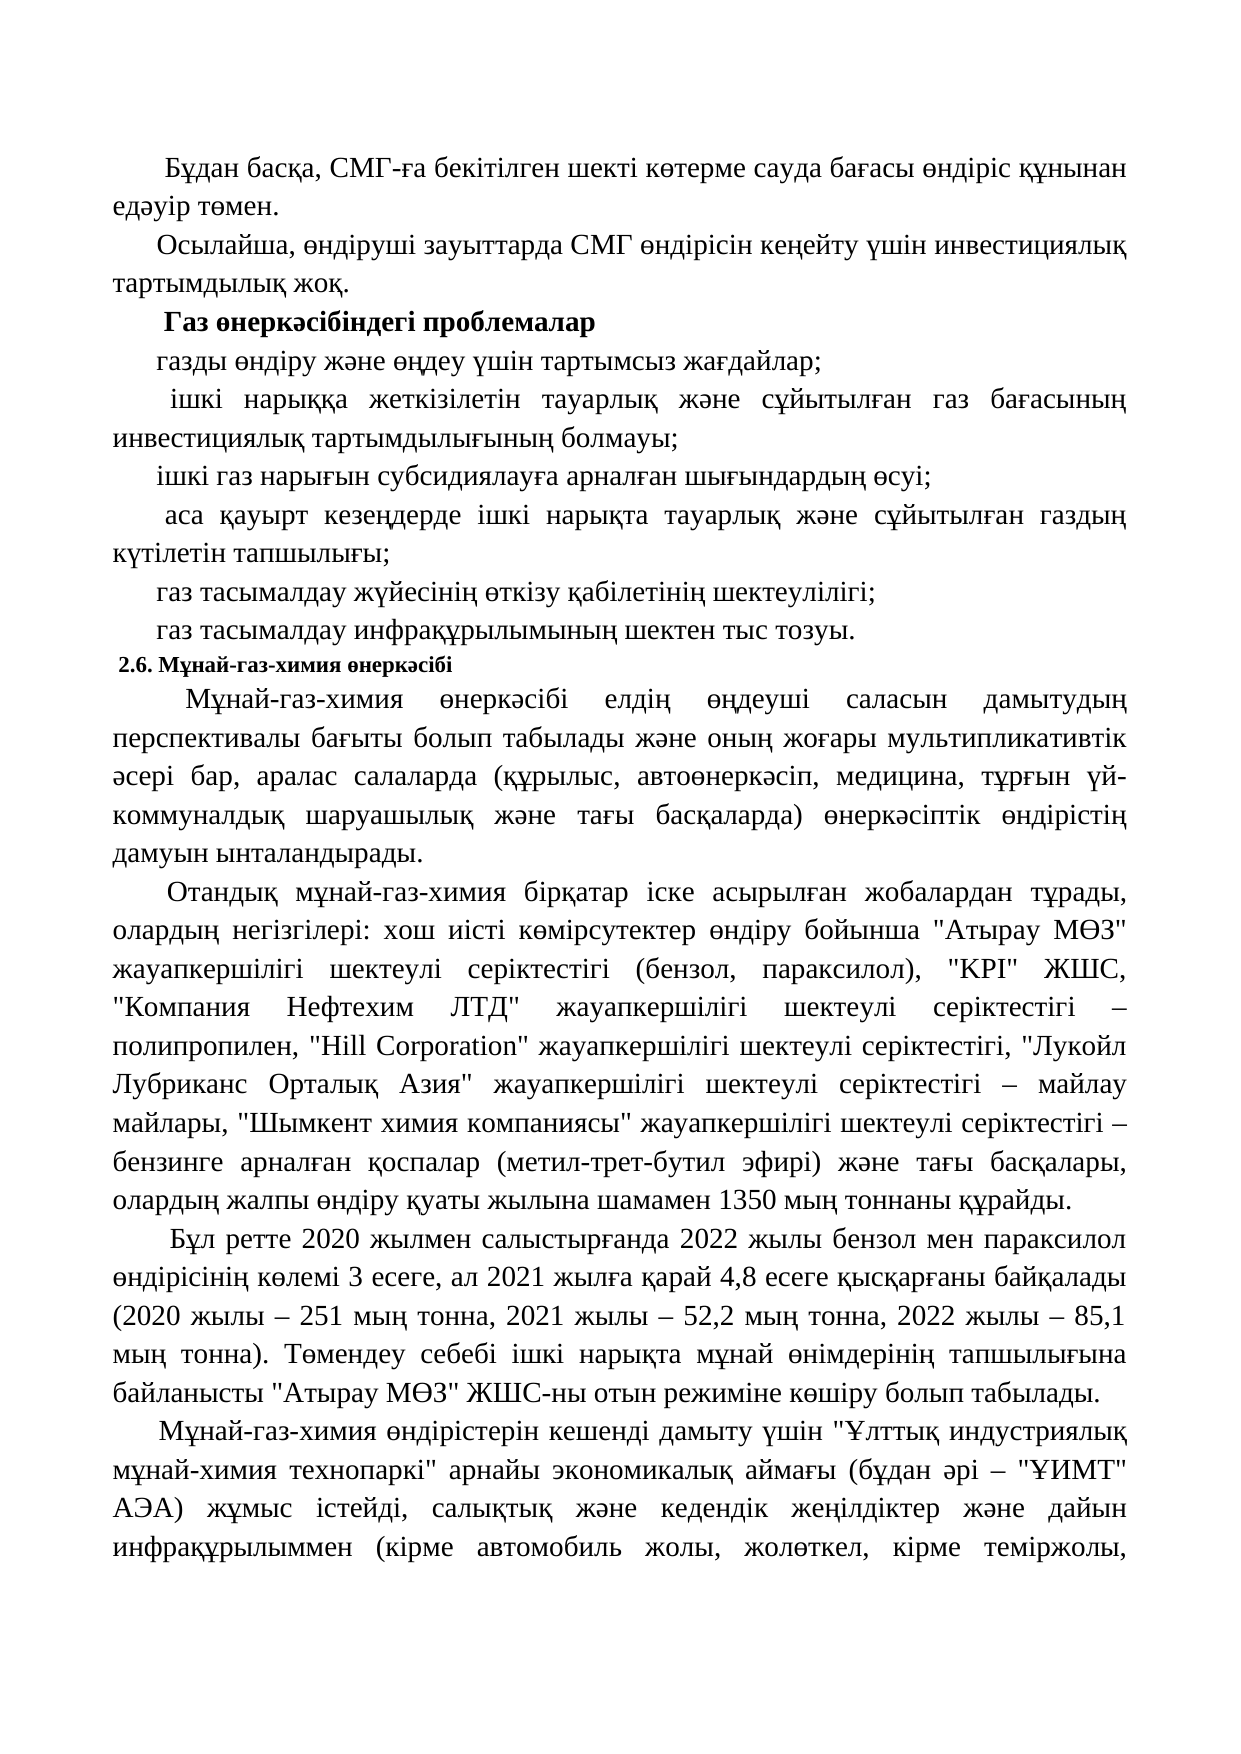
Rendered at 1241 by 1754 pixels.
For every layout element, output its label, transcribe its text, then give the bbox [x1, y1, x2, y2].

text Осылайша, өндіруші зауыттарда СМГ өндірісін кеңейту үшін инвестициялық тартымдылық жоқ. [112, 227, 1128, 299]
text газды өндіру және өңдеу үшін тартымсыз жағдайлар; [112, 343, 1128, 376]
text Отандық мұнай-газ-химия бірқатар іске асырылған жобалардан тұрады, олардың негізгілері: хош иісті көмірсутектер өндіру бойынша "Атырау МӨЗ" жауапкершілігі шектеулі серіктестігі (бензол, параксилол), "KPI" ЖШС, "Компания Нефтехим ЛТД" жауапкершілігі шектеулі серіктестігі – полипропилен, "Hill Corporation" жауапкершілігі шектеулі серіктестігі, "Лукойл Лубриканс Орталық Азия" жауапкершілігі шектеулі серіктестігі – майлау майлары, "Шымкент химия компаниясы" жауапкершілігі шектеулі серіктестігі – бензинге арналған қоспалар (метил-трет-бутил эфирі) және тағы басқалары, олардың жалпы өндіру қуаты жылына шамамен 1350 мың тоннаны құрайды. [112, 874, 1128, 1216]
text ішкі нарыққа жеткізілетін тауарлық және сұйытылған газ бағасының инвестициялық тартымдылығының болмауы; [112, 381, 1128, 453]
text аса қауырт кезеңдерде ішкі нарықта тауарлық және сұйытылған газдың күтілетін тапшылығы; [112, 497, 1128, 569]
text газ тасымалдау жүйесінің өткізу қабілетінің шектеулілігі; [112, 574, 1128, 607]
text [112, 1413, 1128, 1563]
text 2.6. Мұнай-газ-химия өнеркәсібі [112, 651, 1128, 677]
text ішкі газ нарығын субсидиялауға арналған шығындардың өсуі; [112, 458, 1128, 492]
text Мұнай-газ-химия өнеркәсібі елдің өңдеуші саласын дамытудың перспективалы бағыты болып табылады және оның жоғары мультипликативтік әсері бар, аралас салаларда (құрылыс, автоөнеркәсіп, медицина, тұрғын үй-коммуналдық шаруашылық және тағы басқаларда) өнеркәсіптік өндірістің дамуын ынталандырады. [112, 681, 1128, 869]
text Бұдан басқа, СМГ-ға бекітілген шекті көтерме сауда бағасы өндіріс құнынан едәуір төмен. [112, 150, 1128, 222]
text Газ өнеркәсібіндегі проблемалар [112, 304, 1128, 338]
text газ тасымалдау инфрақұрылымының шектен тыс тозуы. [112, 612, 1128, 646]
text Бұл ретте 2020 жылмен салыстырғанда 2022 жылы бензол мен параксилол өндірісінің көлемі 3 есеге, ал 2021 жылға қарай 4,8 есеге қысқарғаны байқалады (2020 жылы – 251 мың тонна, 2021 жылы – 52,2 мың тонна, 2022 жылы – 85,1 мың тонна). Төмендеу себебі ішкі нарықта мұнай өнімдерінің тапшылығына байланысты "Атырау МӨЗ" ЖШС-ны отын режиміне көшіру болып табылады. [112, 1221, 1128, 1408]
